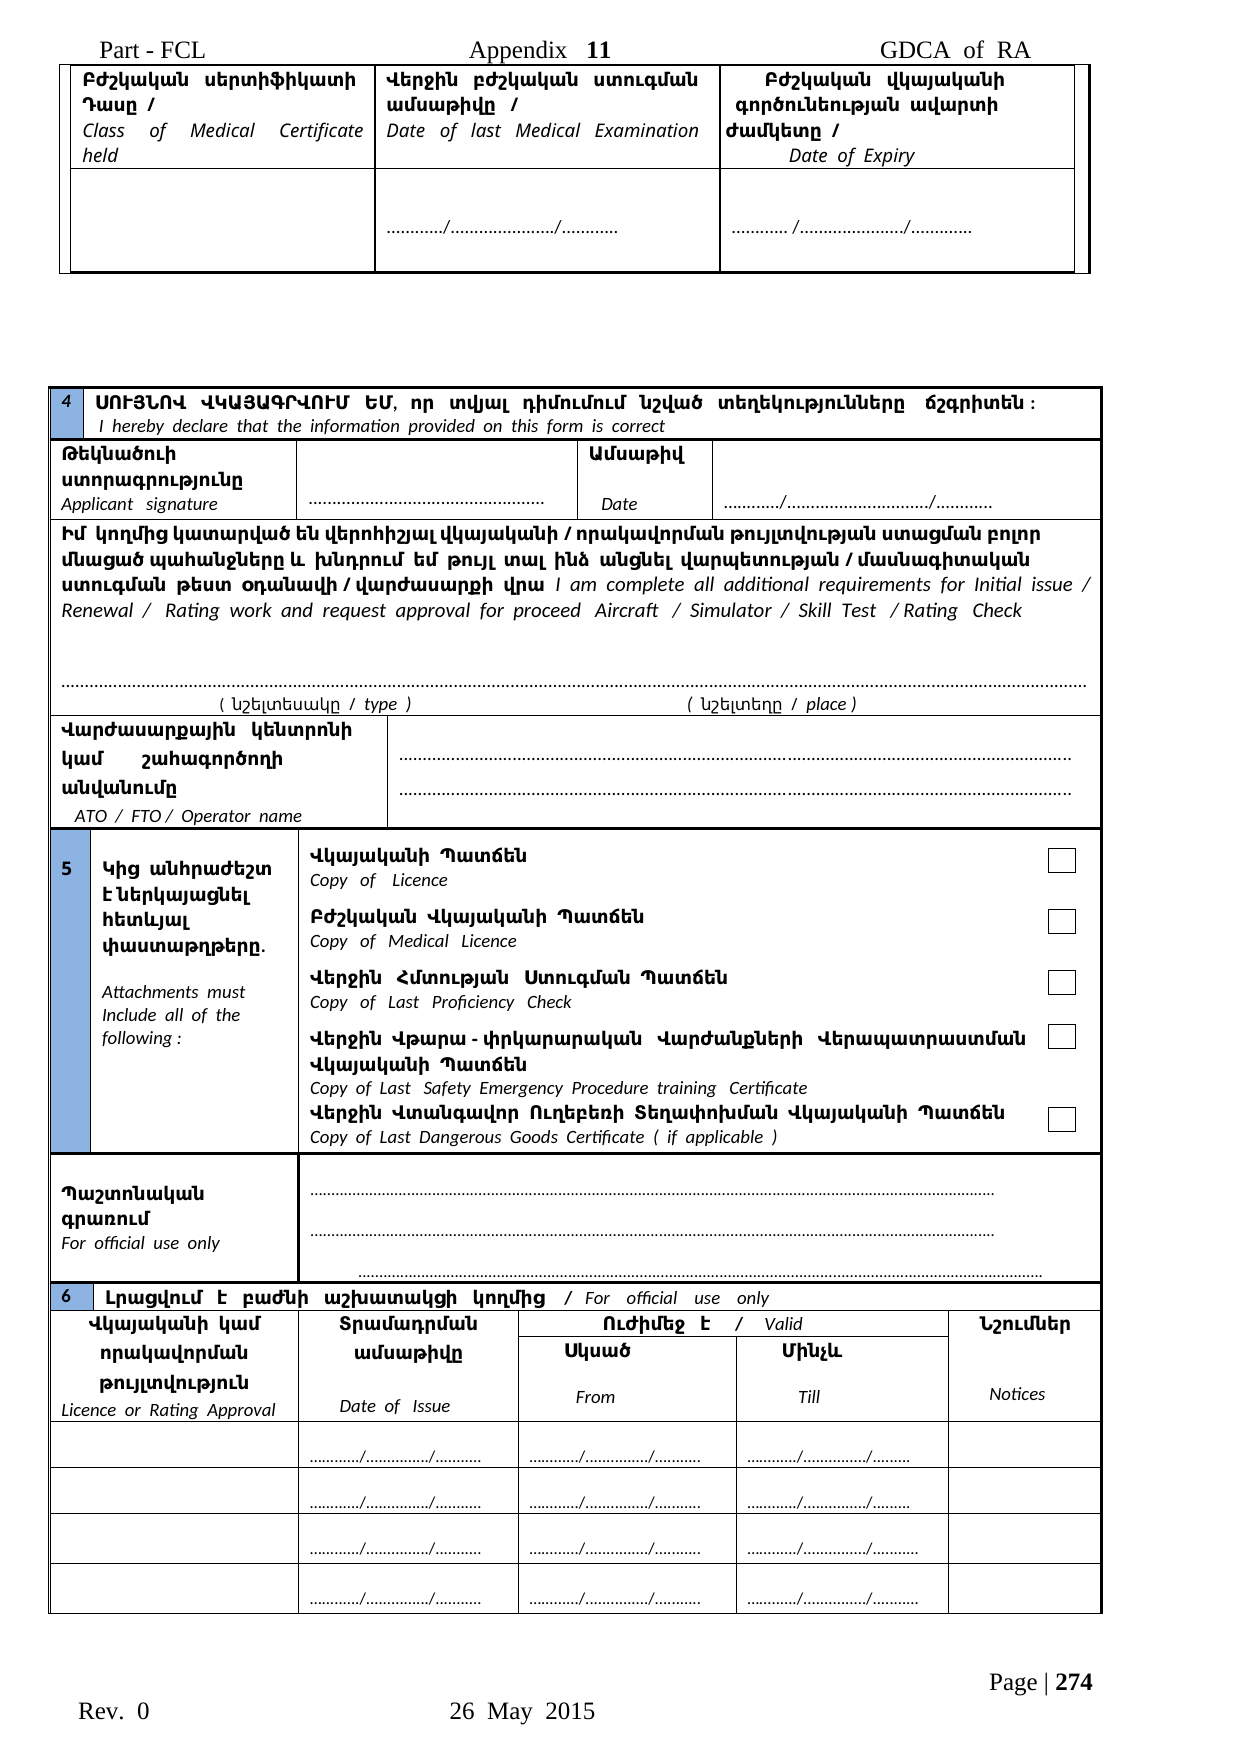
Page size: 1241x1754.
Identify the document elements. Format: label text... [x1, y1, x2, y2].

table_cell [51, 1514, 298, 1562]
table_header 4 [51, 389, 83, 438]
table_cell …........./.............../......... [737, 1468, 948, 1513]
table_cell Թեկնածուի ստորագրությունը Applicant signature [51, 441, 296, 519]
table_cell …........./.............../........... [299, 1422, 518, 1467]
table_cell 5 [51, 830, 90, 1152]
table_cell Լրացվում է բաժնի աշխատակցի կողմից / For official use only [94, 1284, 1100, 1310]
table_cell Վկայականի կամ որակավորման թույլտվություն Licence or Rating Approval [51, 1311, 298, 1421]
table_cell …........./.............../........... [519, 1468, 736, 1513]
table_cell [376, 169, 719, 271]
table_cell …........./.............../........... [299, 1514, 518, 1562]
table_cell Կից անհրաժեշտ է ներկայացնել հետևյալ փաստաթղթերը. Attachments must Include all of the following : [91, 830, 298, 1152]
table_cell …........./.............../........... [737, 1514, 948, 1562]
table_cell [60, 65, 70, 273]
table_cell Սկսած From [519, 1337, 736, 1421]
table_cell …........./............................../............ [713, 441, 1100, 519]
table_cell …........./.............../........... [519, 1514, 736, 1562]
table_cell [949, 1468, 1100, 1513]
table_cell [949, 1422, 1100, 1467]
table_cell .................................................. [297, 441, 577, 519]
table_cell Վարժասարքային կենտրոնի կամ շահագործողի անվանումը ATO / FTO / Operator name [51, 716, 387, 827]
table_cell [51, 1422, 298, 1467]
table_cell …........./.............../........... [519, 1422, 736, 1467]
table_cell Իմ կողմից կատարված են վերոհիշյալ վկայականի / որակավորման թույլտվության ստացման բոլոր մնացած պահանջները և խնդրում եմ թույլ տալ ինձ անցնել վարպետության / մասնագիտական ստուգման թեստ օդանավի / վարժասարքի վրա I am complete all additional requirements for Initial issue / Renewal / Rating work and request approval for proceed Aircraft / Simulator / Skill Test / Rating Check ......................................................................................................................................................................................................................... ( նշելտեսակը / type ) ( նշելտեղը / place ) [51, 520, 1100, 715]
table_cell [51, 1564, 298, 1613]
table_cell Ուժիմեջ է / Valid [519, 1311, 948, 1336]
table_cell [721, 66, 1074, 168]
table_cell [721, 169, 1074, 271]
table_cell ................................................................................................................................................................... ................................................................................................................................................................... ................................................................................................................................................................... [300, 1155, 1100, 1281]
table_cell Տրամադրման ամսաթիվը Date of Issue [299, 1311, 518, 1421]
table_cell Ամսաթիվ Date [578, 441, 712, 519]
table_cell [1075, 65, 1088, 273]
table_cell …........./.............../......... [737, 1422, 948, 1467]
table_cell .............................................................................................................................................. .............................................................................................................................................. [388, 716, 1100, 827]
table_cell Նշումներ Notices [949, 1311, 1100, 1421]
table_cell Պաշտոնական գրառում For official use only [51, 1155, 297, 1281]
table_cell Վկայականի Պատճեն Copy of Licence Բժշկական Վկայականի Պատճեն Copy of Medical Licence Վերջին Հմտության Ստուգման Պատճեն Copy of Last Proficiency Check Վերջին Վթարա - փրկարարական Վարժանքների Վերապատրաստման Վկայականի Պատճեն Copy of Last Safety Emergency Procedure training Certificate Վերջին Վտանգավոր Ուղեբեռի Տեղափոխման Վկայականի Պատճեն Copy of Last Dangerous Goods Certificate ( if applicable ) [299, 830, 1100, 1152]
table_cell [71, 169, 374, 271]
table_cell [51, 1468, 298, 1513]
table_cell [949, 1564, 1100, 1613]
table_cell …........./.............../........... [519, 1564, 736, 1613]
table_cell 6 [51, 1284, 93, 1310]
table_cell …........./.............../........... [299, 1564, 518, 1613]
table_cell [949, 1514, 1100, 1562]
table_cell [71, 66, 374, 168]
table_cell [376, 66, 719, 168]
table_cell …........./.............../........... [737, 1564, 948, 1613]
table_header ՍՈՒՅՆՈՎ ՎԿԱՅԱԳՐՎՈՒՄ ԵՄ, որ տվյալ դիմումում նշված տեղեկությունները ճշգրիտեն : I hereby declare that the information provided on this form is correct [84, 389, 1100, 438]
table_cell Մինչև Till [737, 1337, 948, 1421]
table_cell …........./.............../........... [299, 1468, 518, 1513]
